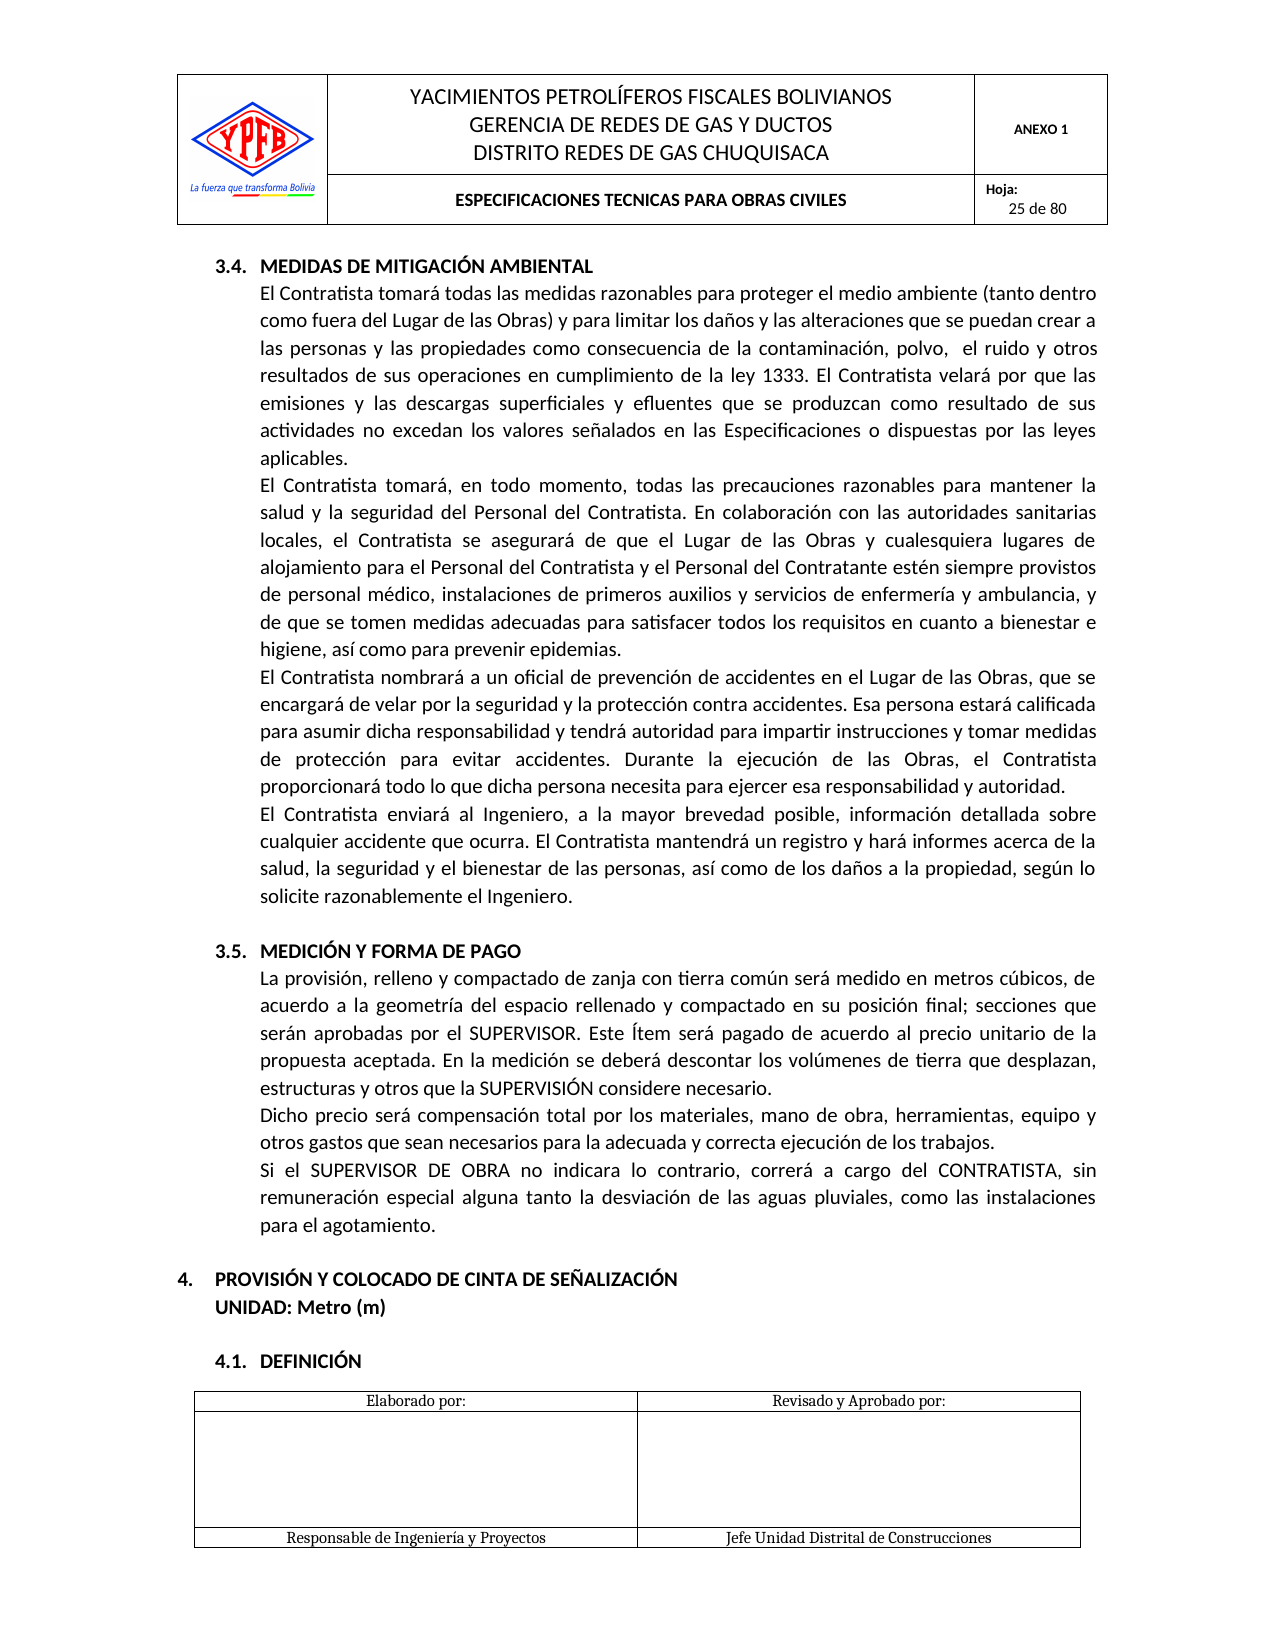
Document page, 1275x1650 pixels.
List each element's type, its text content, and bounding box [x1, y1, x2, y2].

list DEFINICIÓN [215, 1349, 1098, 1374]
list La provisión, relleno y compactado de zanja con tierra común será medido en metros cúbicos, de acuerdo a la geometría del espacio rellenado y compactado en su posición final; secciones que serán aprobadas por el SUPERVISOR. Este Ítem será pagado de acuerdo al precio unitario de la propuesta aceptada. En la medición se deberá descontar los volúmenes de tierra que desplazan, estructuras y otros que la SUPERVISIÓN considere necesario. [260, 965, 1098, 1100]
list El Contratista tomará todas las medidas razonables para proteger el medio ambiente (tanto dentro como fuera del Lugar de las Obras) y para limitar los daños y las alteraciones que se puedan crear a las personas y las propiedades como consecuencia de la contaminación, polvo, el ruido y otros resultados de sus operaciones en cumplimiento de la ley 1333. El Contratista velará por que las emisiones y las descargas superficiales y efluentes que se produzcan como resultado de sus actividades no excedan los valores señalados en las Especificaciones o dispuestas por las leyes aplicables. [260, 280, 1098, 470]
picture [188, 97, 316, 202]
list UNIDAD: Metro (m) [215, 1294, 1098, 1319]
list Dicho precio será compensación total por los materiales, mano de obra, herramientas, equipo y otros gastos que sean necesarios para la adecuada y correcta ejecución de los trabajos. [260, 1102, 1098, 1155]
list PROVISIÓN Y COLOCADO DE CINTA DE SEÑALIZACIÓN [177, 1267, 1098, 1292]
list El Contratista nombrará a un oficial de prevención de accidentes en el Lugar de las Obras, que se encargará de velar por la seguridad y la protección contra accidentes. Esa persona estará calificada para asumir dicha responsabilidad y tendrá autoridad para impartir instrucciones y tomar medidas de protección para evitar accidentes. Durante la ejecución de las Obras, el Contratista proporcionará todo lo que dicha persona necesita para ejercer esa responsabilidad y autoridad. [260, 664, 1098, 799]
list Si el SUPERVISOR DE OBRA no indicara lo contrario, correrá a cargo del CONTRATISTA, sin remuneración especial alguna tanto la desviación de las aguas pluviales, como las instalaciones para el agotamiento. [260, 1157, 1098, 1237]
list El Contratista tomará, en todo momento, todas las precauciones razonables para mantener la salud y la seguridad del Personal del Contratista. En colaboración con las autoridades sanitarias locales, el Contratista se asegurará de que el Lugar de las Obras y cualesquiera lugares de alojamiento para el Personal del Contratista y el Personal del Contratante estén siempre provistos de personal médico, instalaciones de primeros auxilios y servicios de enfermería y ambulancia, y de que se tomen medidas adecuadas para satisfacer todos los requisitos en cuanto a bienestar e higiene, así como para prevenir epidemias. [260, 472, 1098, 662]
list MEDICIÓN Y FORMA DE PAGO [215, 938, 1098, 963]
list MEDIDAS DE MITIGACIÓN AMBIENTAL [215, 253, 1098, 278]
list El Contratista enviará al Ingeniero, a la mayor brevedad posible, información detallada sobre cualquier accidente que ocurra. El Contratista mantendrá un registro y hará informes acerca de la salud, la seguridad y el bienestar de las personas, así como de los daños a la propiedad, según lo solicite razonablemente el Ingeniero. [260, 801, 1098, 908]
